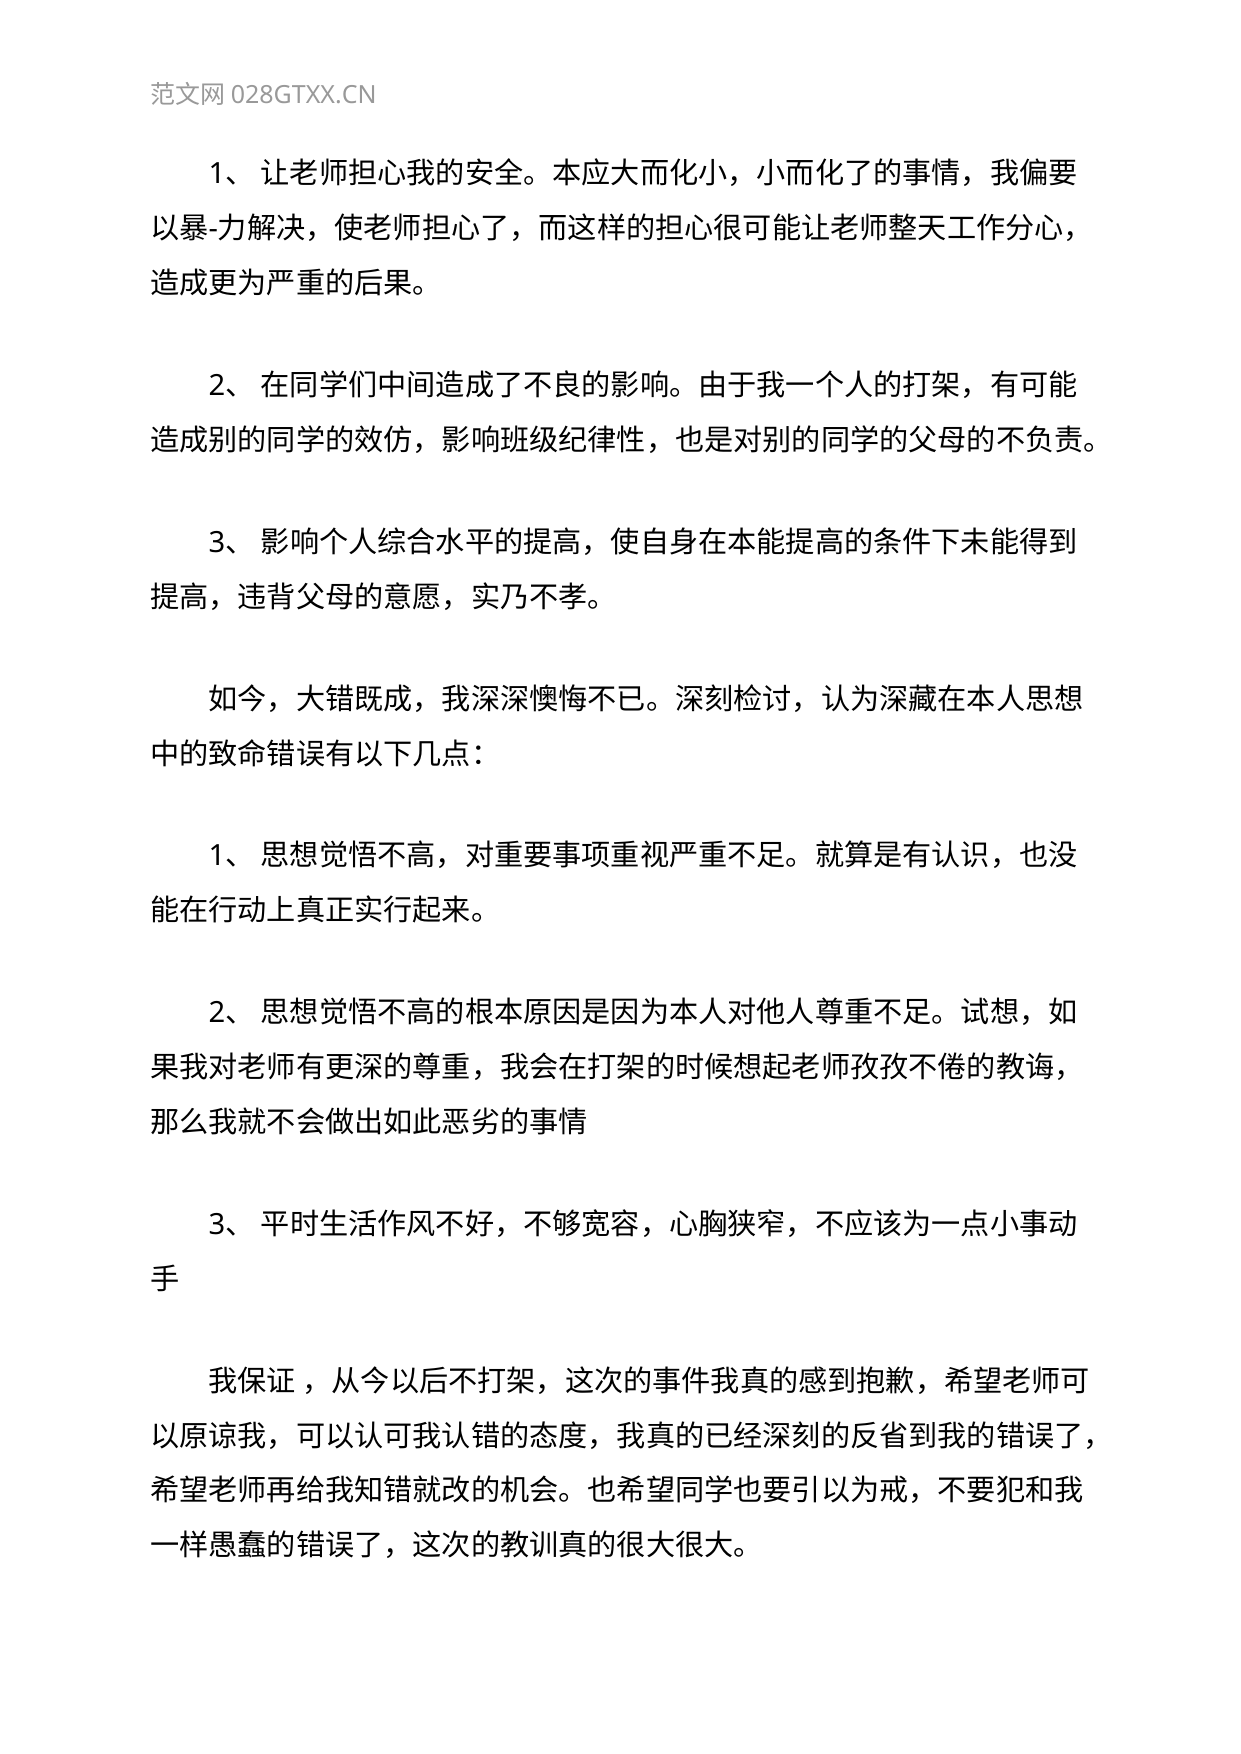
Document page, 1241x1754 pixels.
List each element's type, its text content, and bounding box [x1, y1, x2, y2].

text 2、 思想觉悟不高的根本原因是因为本人对他人尊重不足。试想，如果我对老师有更深的尊重，我会在打架的时候想起老师孜孜不倦的教诲，那么我就不会做出如此恶劣的事情 [150, 989, 1090, 1141]
text 3、 影响个人综合水平的提高，使自身在本能提高的条件下未能得到提高，违背父母的意愿，实乃不孝。 [150, 518, 1090, 616]
text 3、 平时生活作风不好，不够宽容，心胸狭窄，不应该为一点小事动手 [150, 1200, 1090, 1298]
text 1、 让老师担心我的安全。本应大而化小，小而化了的事情，我偏要以暴-力解决，使老师担心了，而这样的担心很可能让老师整天工作分心，造成更为严重的后果。 [150, 150, 1090, 302]
text 如今，大错既成，我深深懊悔不已。深刻检讨，认为深藏在本人思想中的致命错误有以下几点： [150, 675, 1090, 772]
text 2、 在同学们中间造成了不良的影响。由于我一个人的打架，有可能造成别的同学的效仿，影响班级纪律性，也是对别的同学的父母的不负责。 [150, 362, 1090, 459]
text 1、 思想觉悟不高，对重要事项重视严重不足。就算是有认识，也没能在行动上真正实行起来。 [150, 832, 1090, 929]
text 我保证 ，从今以后不打架，这次的事件我真的感到抱歉，希望老师可以原谅我，可以认可我认错的态度，我真的已经深刻的反省到我的错误了，希望老师再给我知错就改的机会。也希望同学也要引以为戒，不要犯和我一样愚蠢的错误了，这次的教训真的很大很大。 [150, 1357, 1090, 1564]
